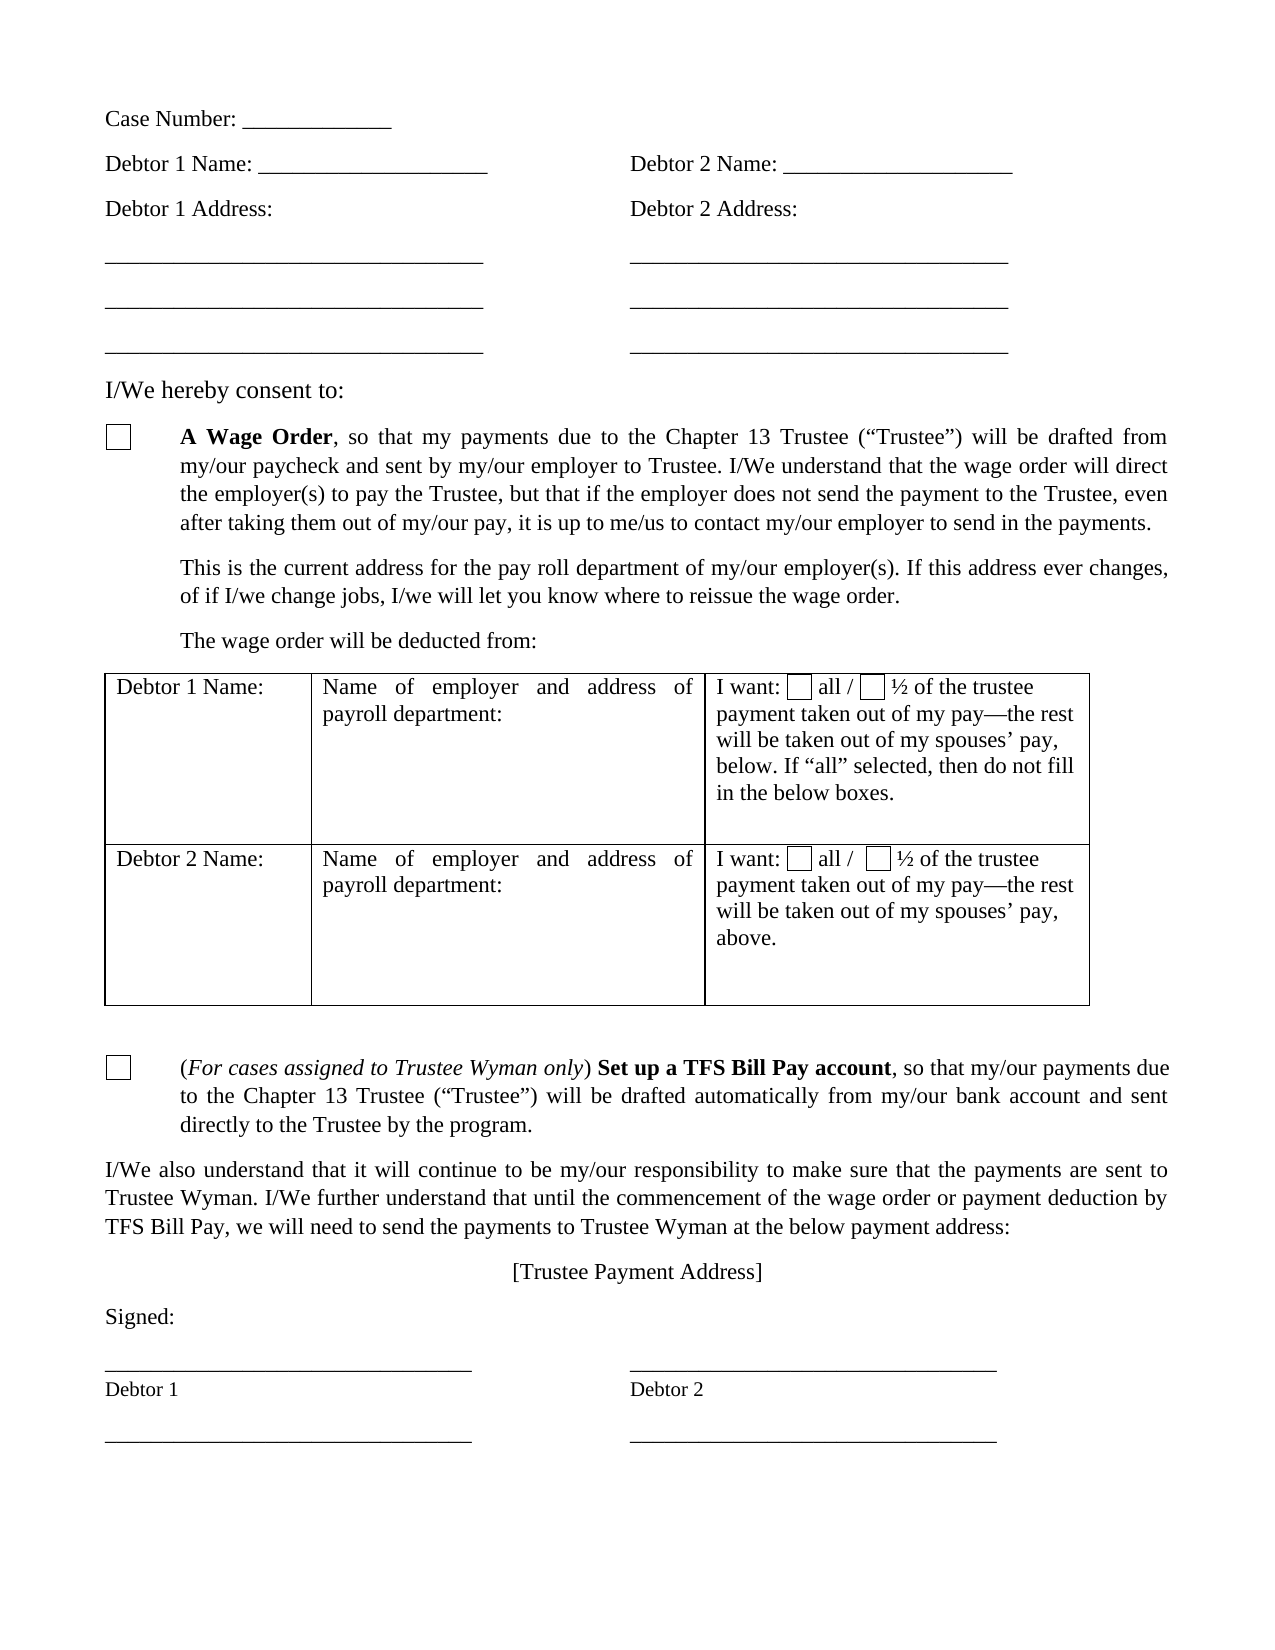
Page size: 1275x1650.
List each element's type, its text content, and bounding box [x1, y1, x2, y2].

table_header Debtor 1 Name: [106, 674, 311, 843]
text (For cases assigned to Trustee Wyman only) Set up a TFS Bill Pay account, so that my/our payments due to the Chapter 13 Trustee (“Trustee”) will be drafted automatically from my/our bank account and sent directly to the Trustee by the program. [105, 1054, 1170, 1137]
text Debtor 1 Debtor 2 [105, 1376, 1170, 1401]
text _________________________________ _________________________________ [105, 331, 1170, 357]
table_cell I want: all / ½ of the trustee payment taken out of my pay—the rest will be taken out of my spouses’ pay, above. [706, 845, 1089, 1005]
text _________________________________ _________________________________ [105, 285, 1170, 312]
text ________________________________ ________________________________ [105, 1348, 1170, 1374]
text This is the current address for the pay roll department of my/our employer(s). If this address ever changes, of if I/we change jobs, I/we will let you know where to reissue the wage order. [105, 554, 1170, 608]
text I/We also understand that it will continue to be my/our responsibility to make sure that the payments are sent to Trustee Wyman. I/We further understand that until the commencement of the wage order or payment deduction by TFS Bill Pay, we will need to send the payments to Trustee Wyman at the below payment address: [105, 1156, 1170, 1239]
table_header Name of employer and address of payroll department: [312, 674, 704, 843]
table_cell Debtor 2 Name: [106, 845, 311, 1005]
text ________________________________ ________________________________ [105, 1419, 1170, 1445]
text Signed: [105, 1303, 1170, 1329]
text The wage order will be deducted from: [105, 627, 1170, 654]
text [Trustee Payment Address] [105, 1258, 1170, 1284]
text A Wage Order, so that my payments due to the Chapter 13 Trustee (“Trustee”) will be drafted from my/our paycheck and sent by my/our employer to Trustee. I/We understand that the wage order will direct the employer(s) to pay the Trustee, but that if the employer does not send the payment to the Trustee, even after taking them out of my/our pay, it is up to me/us to contact my/our employer to send in the payments. [105, 423, 1170, 535]
text I/We hereby consent to: [105, 376, 1170, 404]
text Debtor 1 Name: ____________________ Debtor 2 Name: ____________________ [105, 150, 1170, 176]
table_cell Name of employer and address of payroll department: [312, 845, 704, 1005]
table_header I want: all / ½ of the trustee payment taken out of my pay—the rest will be taken out of my spouses’ pay, below. If “all” selected, then do not fill in the below boxes. [706, 674, 1089, 843]
text Case Number: _____________ [105, 105, 1170, 131]
text Debtor 1 Address: Debtor 2 Address: [105, 195, 1170, 222]
text _________________________________ _________________________________ [105, 240, 1170, 267]
